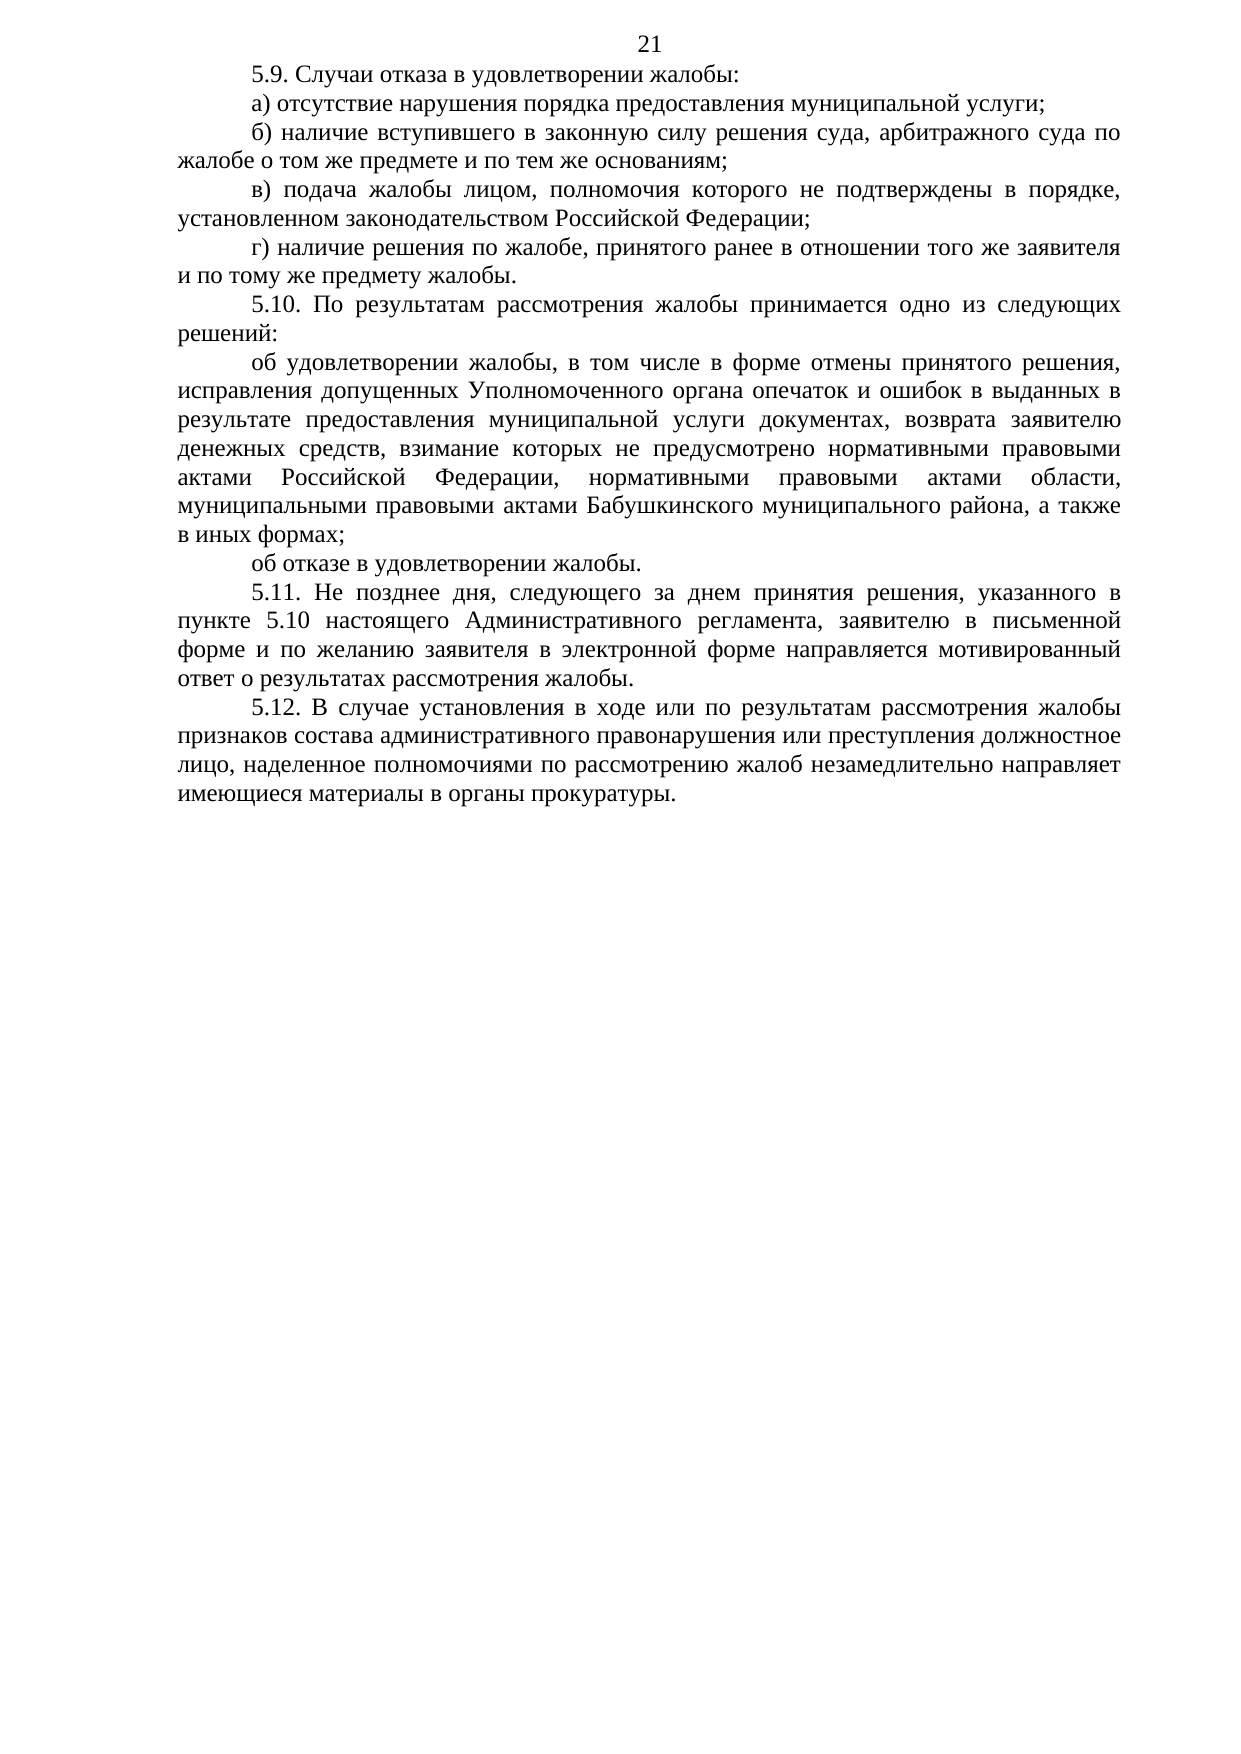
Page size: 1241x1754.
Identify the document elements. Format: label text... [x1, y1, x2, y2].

text об удовлетворении жалобы, в том числе в форме отмены принятого решения, исправления допущенных Уполномоченного органа опечаток и ошибок в выданных в результате предоставления муниципальной услуги документах, возврата заявителю денежных средств, взимание которых не предусмотрено нормативными правовыми актами Российской Федерации, нормативными правовыми актами области, муниципальными правовыми актами Бабушкинского муниципального района, а также в иных формах; [177, 347, 1122, 548]
text б) наличие вступившего в законную силу решения суда, арбитражного суда по жалобе о том же предмете и по тем же основаниям; [177, 117, 1122, 174]
text в) подача жалобы лицом, полномочия которого не подтверждены в порядке, установленном законодательством Российской Федерации; [177, 174, 1122, 232]
text 5.12. В случае установления в ходе или по результатам рассмотрения жалобы признаков состава административного правонарушения или преступления должностное лицо, наделенное полномочиями по рассмотрению жалоб незамедлительно направляет имеющиеся материалы в органы прокуратуры. [177, 692, 1122, 807]
text г) наличие решения по жалобе, принятого ранее в отношении того же заявителя и по тому же предмету жалобы. [177, 232, 1122, 289]
text а) отсутствие нарушения порядка предоставления муниципальной услуги; [177, 88, 1122, 117]
text 5.10. По результатам рассмотрения жалобы принимается одно из следующих решений: [177, 289, 1122, 347]
text 5.11. Не позднее дня, следующего за днем принятия решения, указанного в пункте 5.10 настоящего Административного регламента, заявителю в письменной форме и по желанию заявителя в электронной форме направляется мотивированный ответ о результатах рассмотрения жалобы. [177, 577, 1122, 692]
text об отказе в удовлетворении жалобы. [177, 548, 1122, 577]
text 5.9. Случаи отказа в удовлетворении жалобы: [177, 59, 1122, 88]
